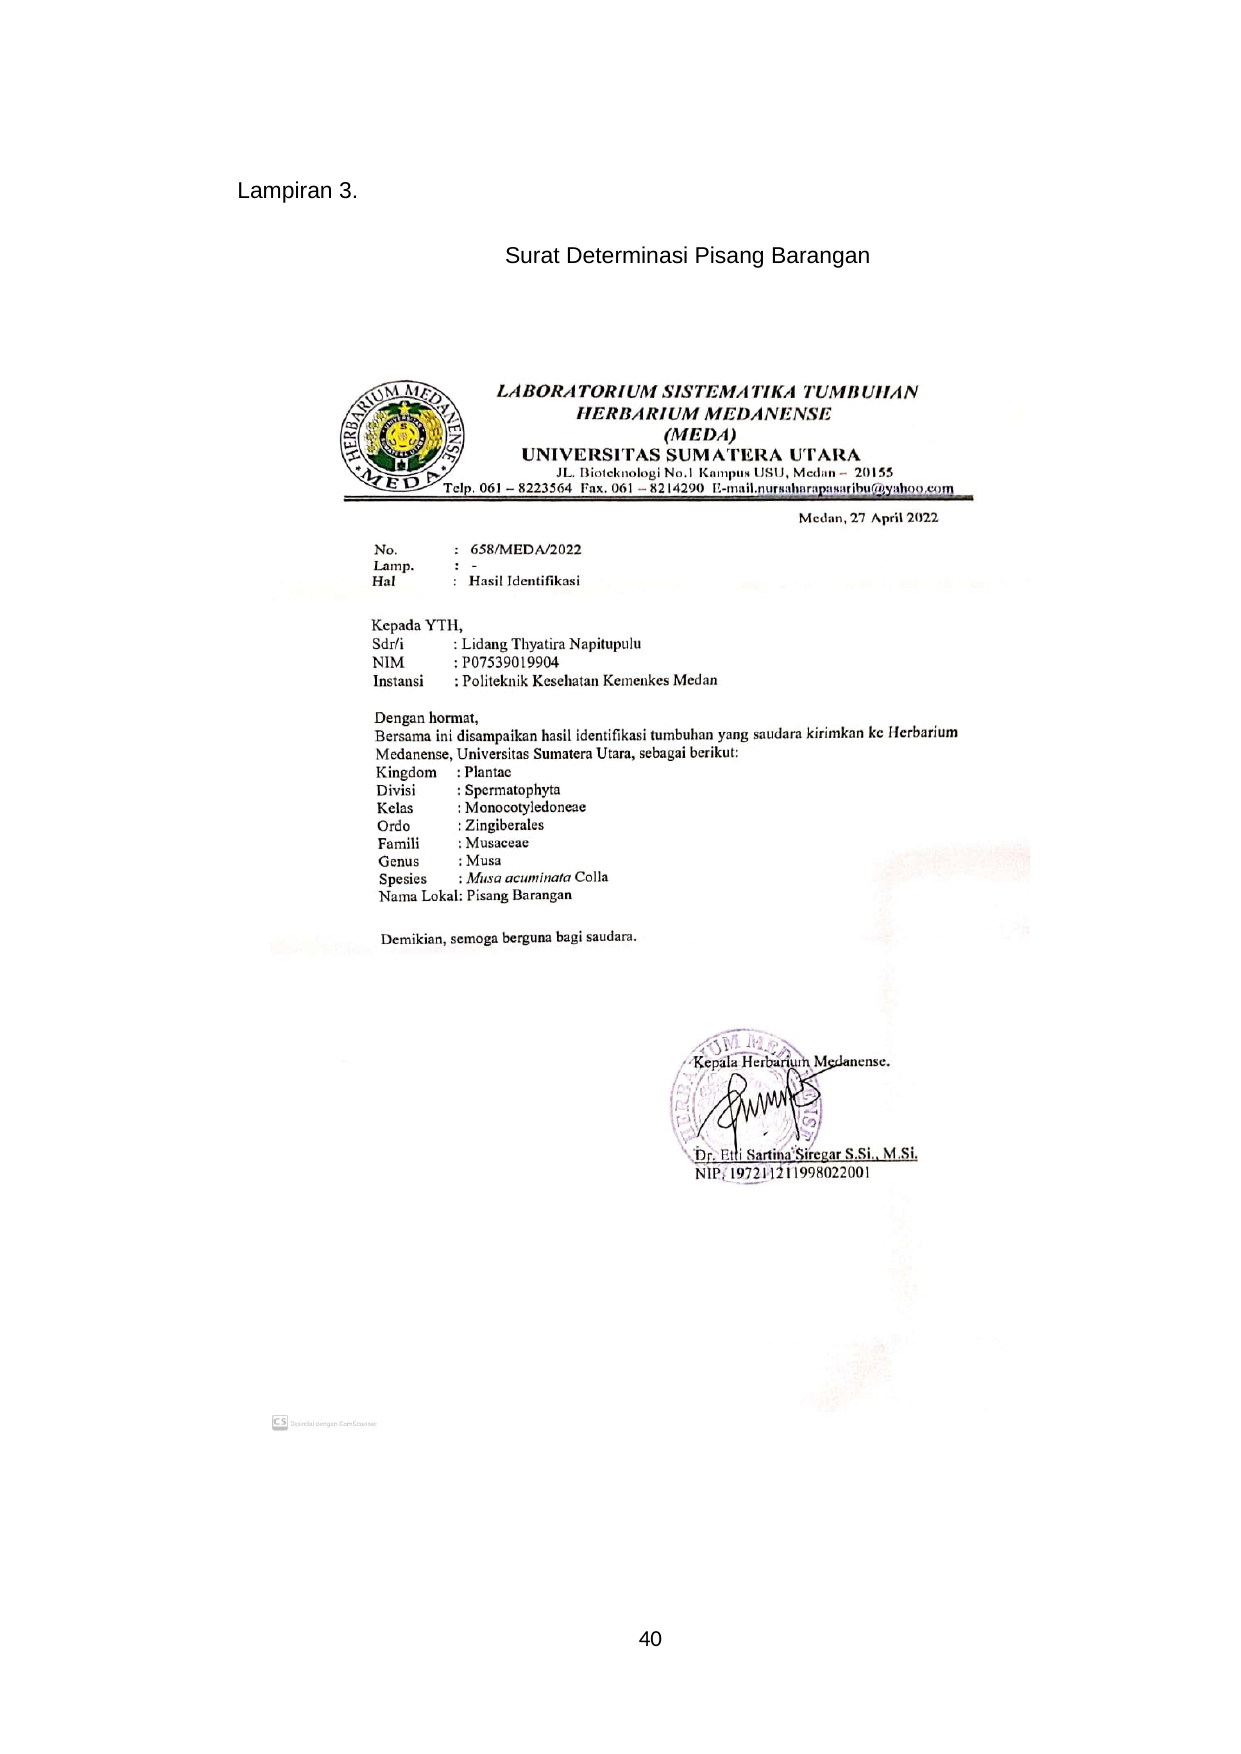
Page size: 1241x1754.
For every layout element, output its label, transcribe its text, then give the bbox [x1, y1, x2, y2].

text Lampiran 3. [237, 177, 1063, 203]
text Surat Determinasi Pisang Barangan [237, 242, 1063, 268]
picture [269, 306, 1031, 1433]
